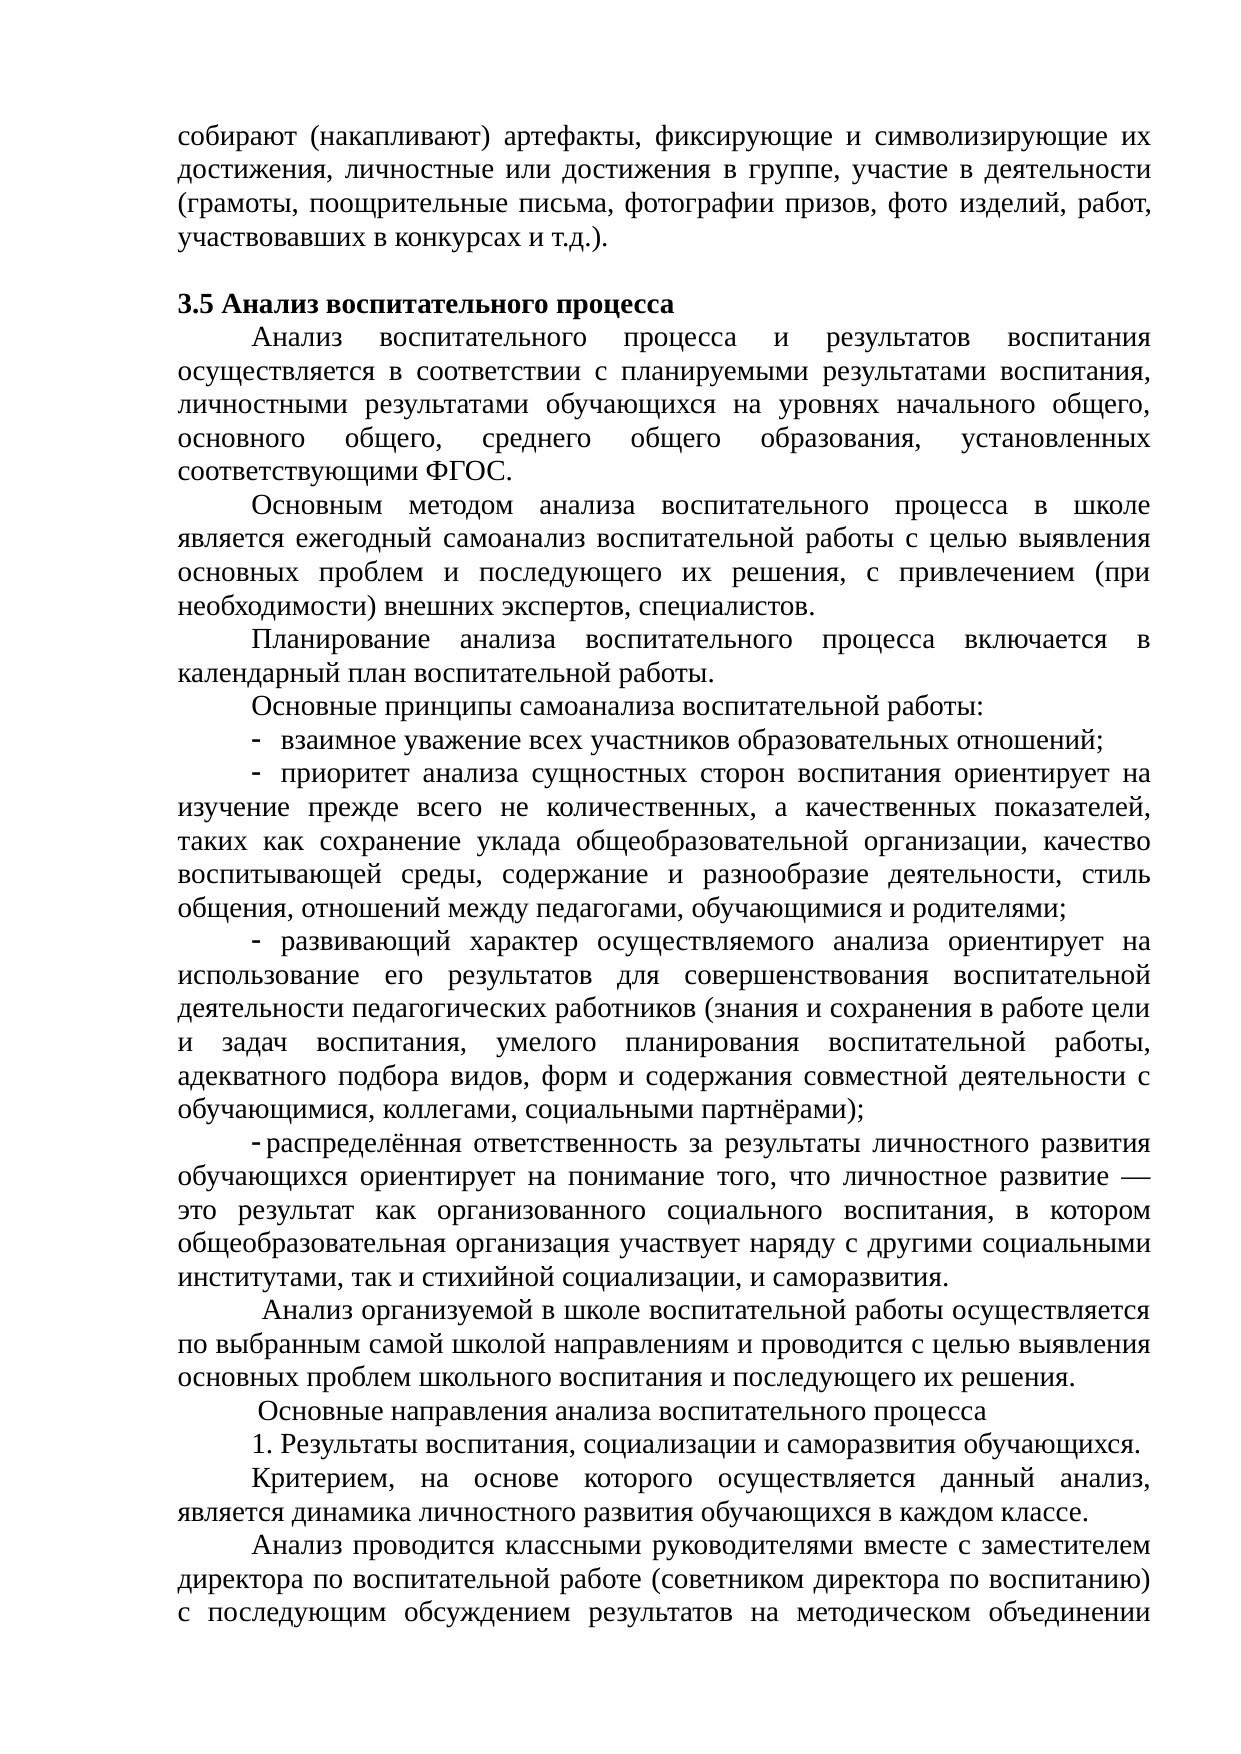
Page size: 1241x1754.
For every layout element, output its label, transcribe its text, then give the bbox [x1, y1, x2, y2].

text Критерием, на основе которого осуществляется данный анализ, является динамика личностного развития обучающихся в каждом классе. [177, 1460, 1152, 1527]
text 1. Результаты воспитания, социализации и саморазвития обучающихся. [177, 1427, 1152, 1460]
list приоритет анализа сущностных сторон воспитания ориентирует на изучение прежде всего не количественных, а качественных показателей, таких как сохранение уклада общеобразовательной организации, качество воспитывающей среды, содержание и разнообразие деятельности, стиль общения, отношений между педагогами, обучающимися и родителями; [177, 756, 1152, 923]
text Анализ организуемой в школе воспитательной работы осуществляется по выбранным самой школой направлениям и проводится с целью выявления основных проблем школьного воспитания и последующего их решения. [177, 1292, 1152, 1393]
text Планирование анализа воспитательного процесса включается в календарный план воспитательной работы. [177, 621, 1152, 688]
list 3.5 Анализ воспитательного процесса [177, 286, 1152, 319]
list распределённая ответственность за результаты личностного развития обучающихся ориентирует на понимание того, что личностное развитие — это результат как организованного социального воспитания, в котором общеобразовательная организация участвует наряду с другими социальными институтами, так и стихийной социализации, и саморазвития. [177, 1125, 1152, 1292]
text Основным методом анализа воспитательного процесса в школе является ежегодный самоанализ воспитательной работы с целью выявления основных проблем и последующего их решения, с привлечением (при необходимости) внешних экспертов, специалистов. [177, 487, 1152, 621]
list взаимное уважение всех участников образовательных отношений; [177, 722, 1152, 756]
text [177, 118, 1152, 252]
text Основные направления анализа воспитательного процесса [177, 1393, 1152, 1427]
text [177, 1527, 1152, 1628]
list развивающий характер осуществляемого анализа ориентирует на использование его результатов для совершенствования воспитательной деятельности педагогических работников (знания и сохранения в работе цели и задач воспитания, умелого планирования воспитательной работы, адекватного подбора видов, форм и содержания совместной деятельности с обучающимися, коллегами, социальными партнёрами); [177, 923, 1152, 1125]
text Анализ воспитательного процесса и результатов воспитания осуществляется в соответствии с планируемыми результатами воспитания, личностными результатами обучающихся на уровнях начального общего, основного общего, среднего общего образования, установленных соответствующими ФГОС. [177, 319, 1152, 487]
text Основные принципы самоанализа воспитательной работы: [177, 688, 1152, 722]
